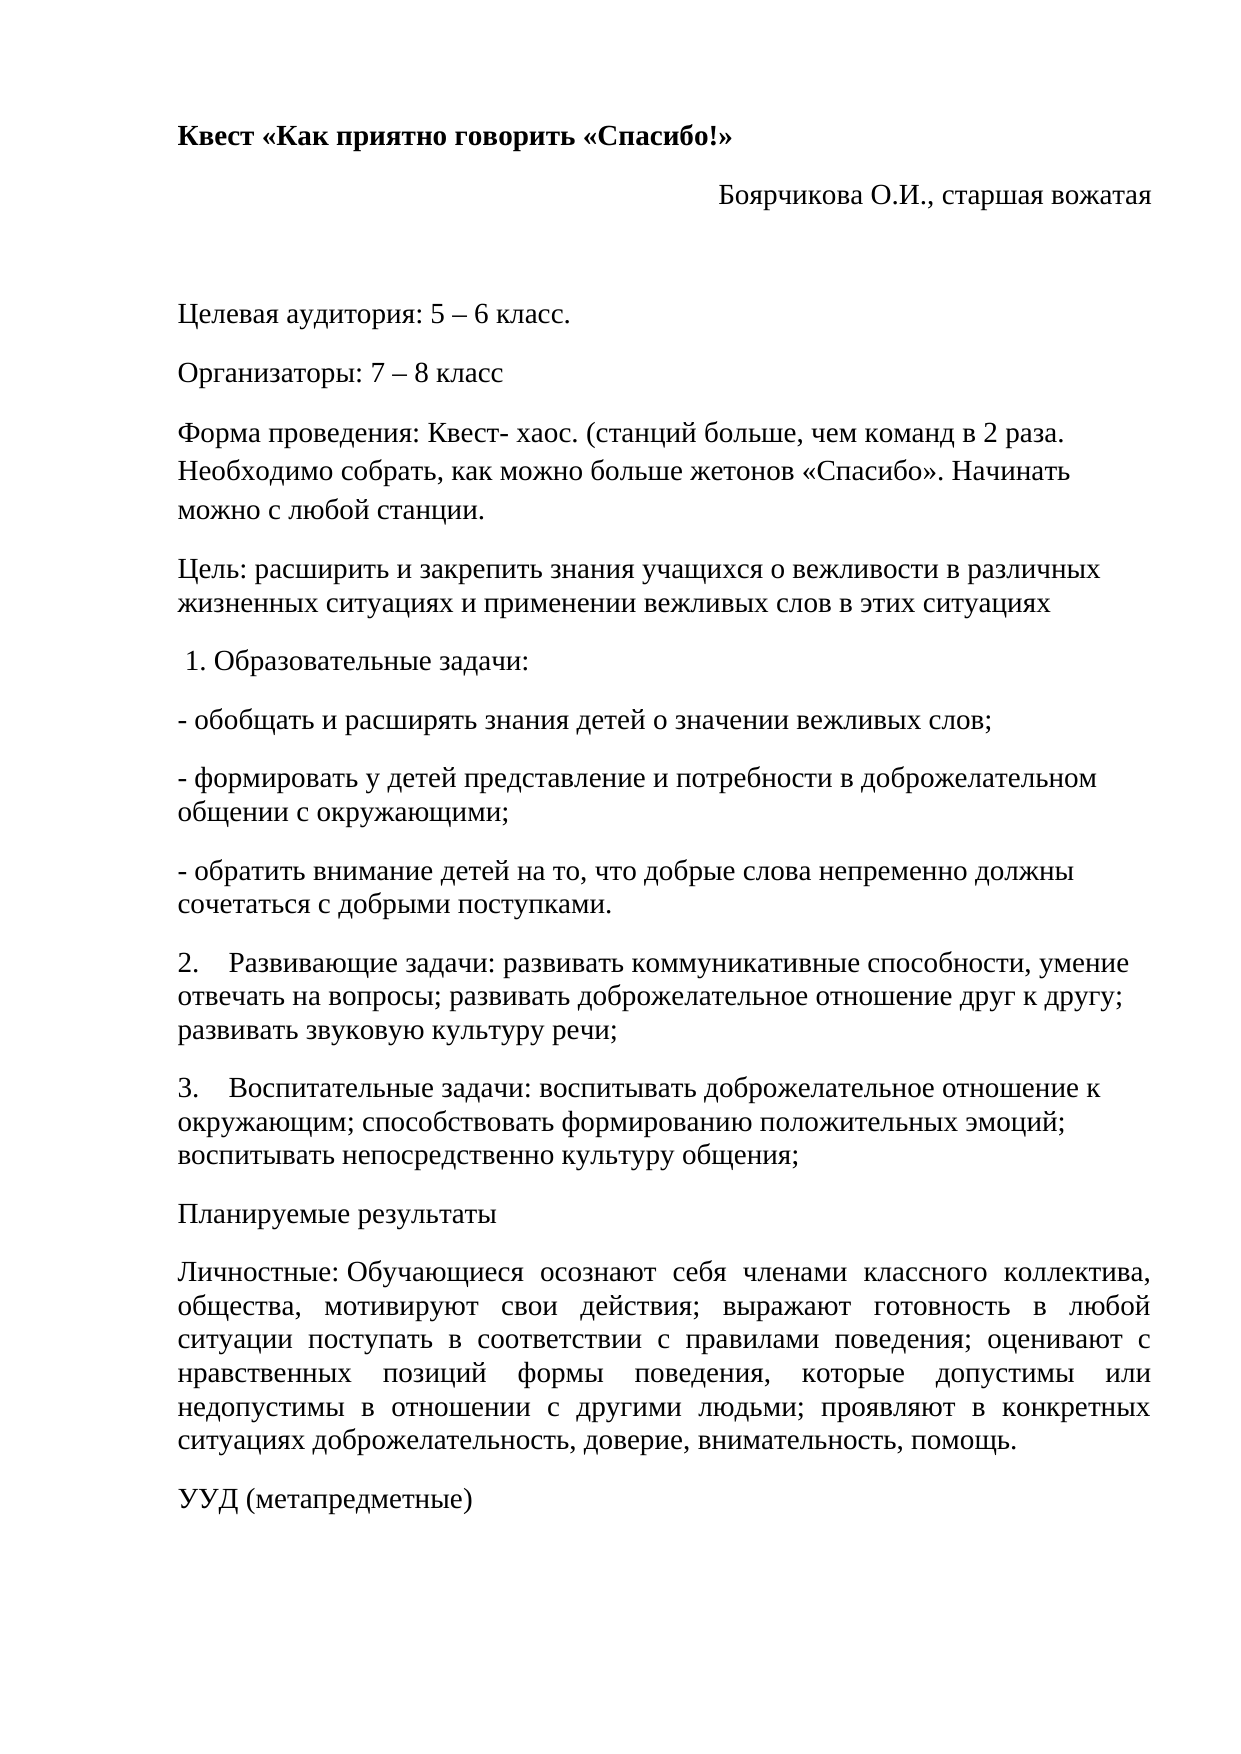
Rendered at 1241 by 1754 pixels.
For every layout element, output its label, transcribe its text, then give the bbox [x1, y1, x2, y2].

text 2. Развивающие задачи: развивать коммуникативные способности, умение отвечать на вопросы; развивать доброжелательное отношение друг к другу; развивать звуковую культуру речи; [177, 945, 1152, 1045]
text Боярчикова О.И., старшая вожатая [177, 177, 1152, 211]
text Личностные: Обучающиеся осознают себя членами классного коллектива, общества, мотивируют свои действия; выражают готовность в любой ситуации поступать в соответствии с правилами поведения; оценивают с нравственных позиций формы поведения, которые допустимы или недопустимы в отношении с другими людьми; проявляют в конкретных ситуациях доброжелательность, доверие, внимательность, помощь. [177, 1254, 1152, 1456]
text Цель: расширить и закрепить знания учащихся о вежливости в различных жизненных ситуациях и применении вежливых слов в этих ситуациях [177, 551, 1152, 618]
text - обратить внимание детей на то, что добрые слова непременно должны сочетаться с добрыми поступками. [177, 853, 1152, 920]
text 3. Воспитательные задачи: воспитывать доброжелательное отношение к окружающим; способствовать формированию положительных эмоций; воспитывать непосредственно культуру общения; [177, 1070, 1152, 1171]
text Квест «Как приятно говорить «Спасибо!» [177, 118, 1152, 152]
text Организаторы: 7 – 8 класс [177, 356, 1152, 389]
text - обобщать и расширять знания детей о значении вежливых слов; [177, 702, 1152, 736]
text Планируемые результаты [177, 1196, 1152, 1229]
text - формировать у детей представление и потребности в доброжелательном общении с окружающими; [177, 761, 1152, 828]
text 1. Образовательные задачи: [177, 643, 1152, 677]
text Целевая аудитория: 5 – 6 класс. [177, 296, 1152, 330]
text УУД (метапредметные) [177, 1481, 1152, 1514]
text Форма проведения: Квест- хаос. (станций больше, чем команд в 2 раза. Необходимо собрать, как можно больше жетонов «Спасибо». Начинать можно с любой станции. [177, 415, 1152, 526]
